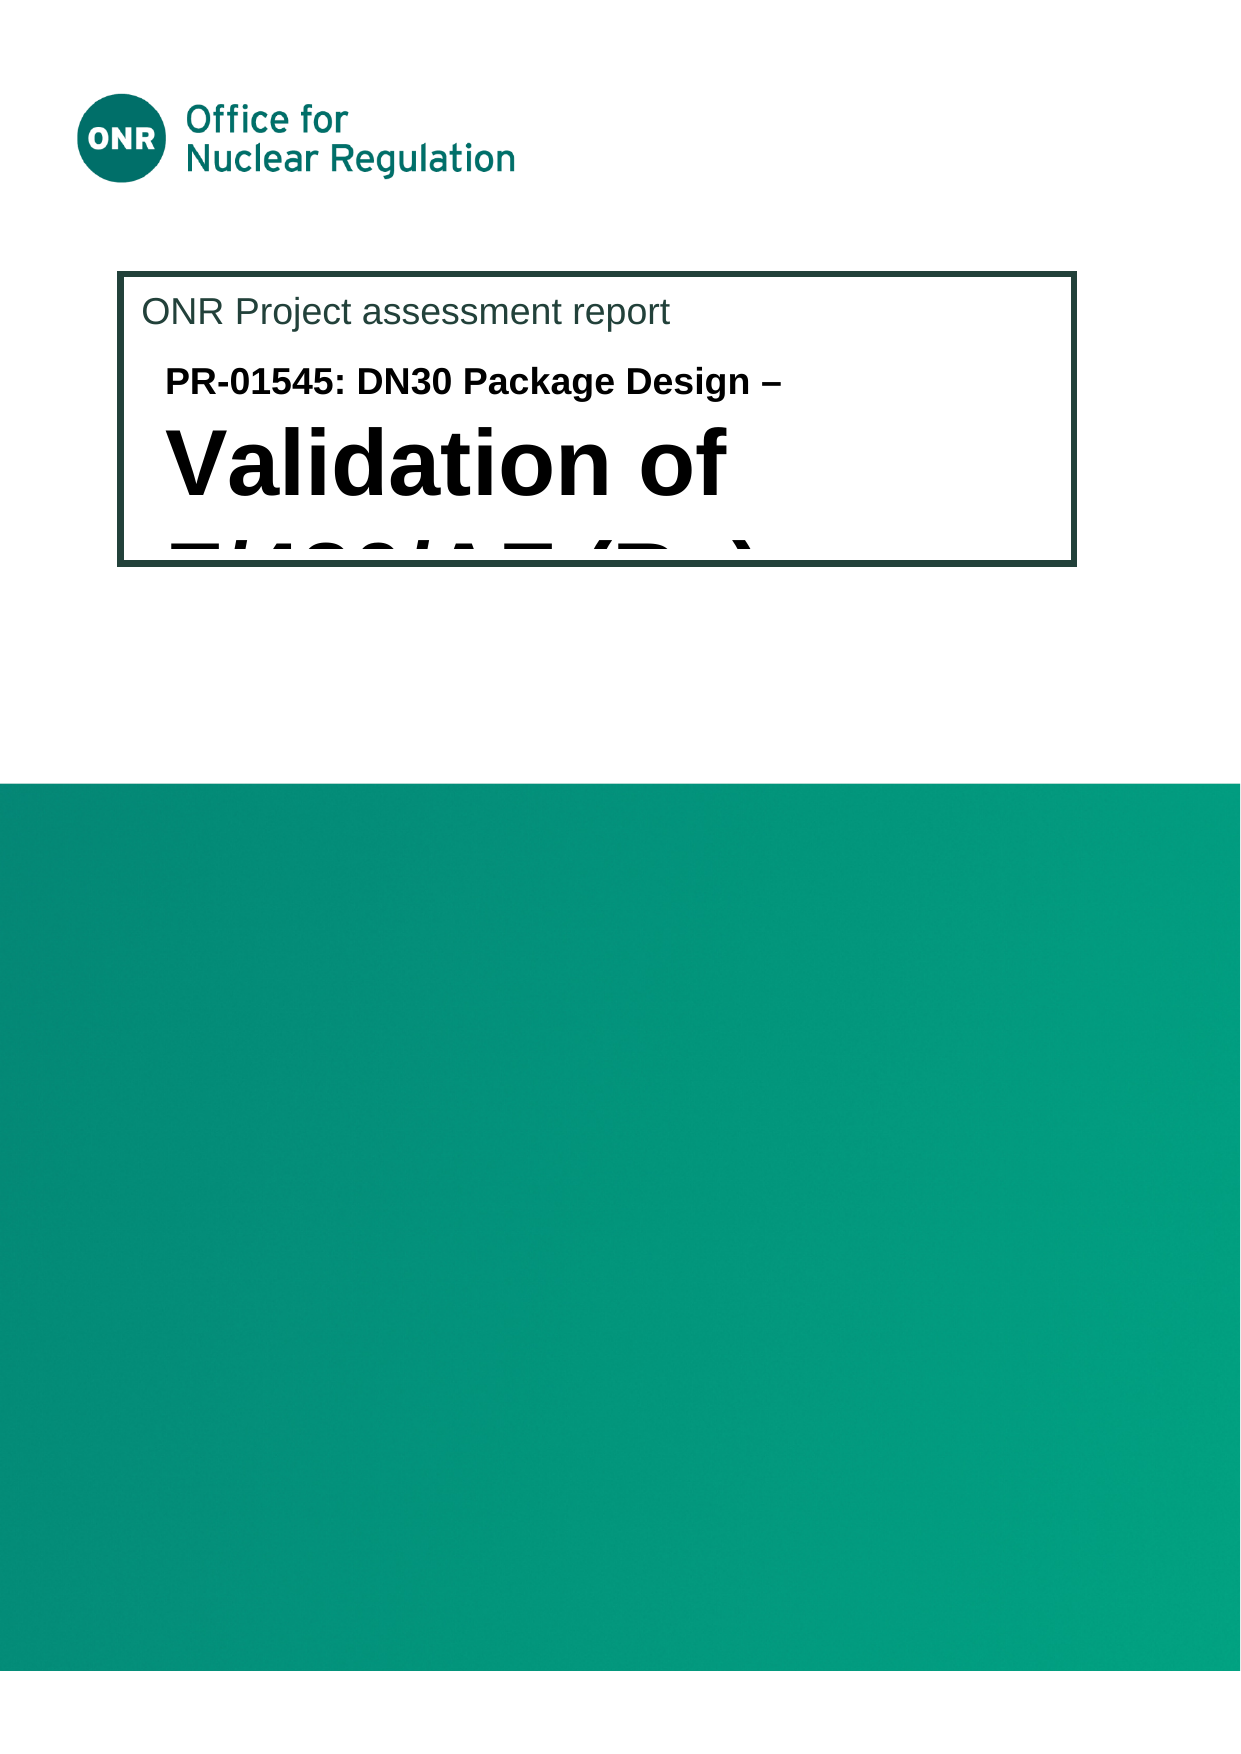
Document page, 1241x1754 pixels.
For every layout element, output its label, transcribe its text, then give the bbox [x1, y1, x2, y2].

table_cell ONR Project assessment report PR-01545: DN30 Package Design – [124, 277, 1071, 560]
table_header [120, 150, 1074, 271]
picture [0, 83, 1241, 1671]
